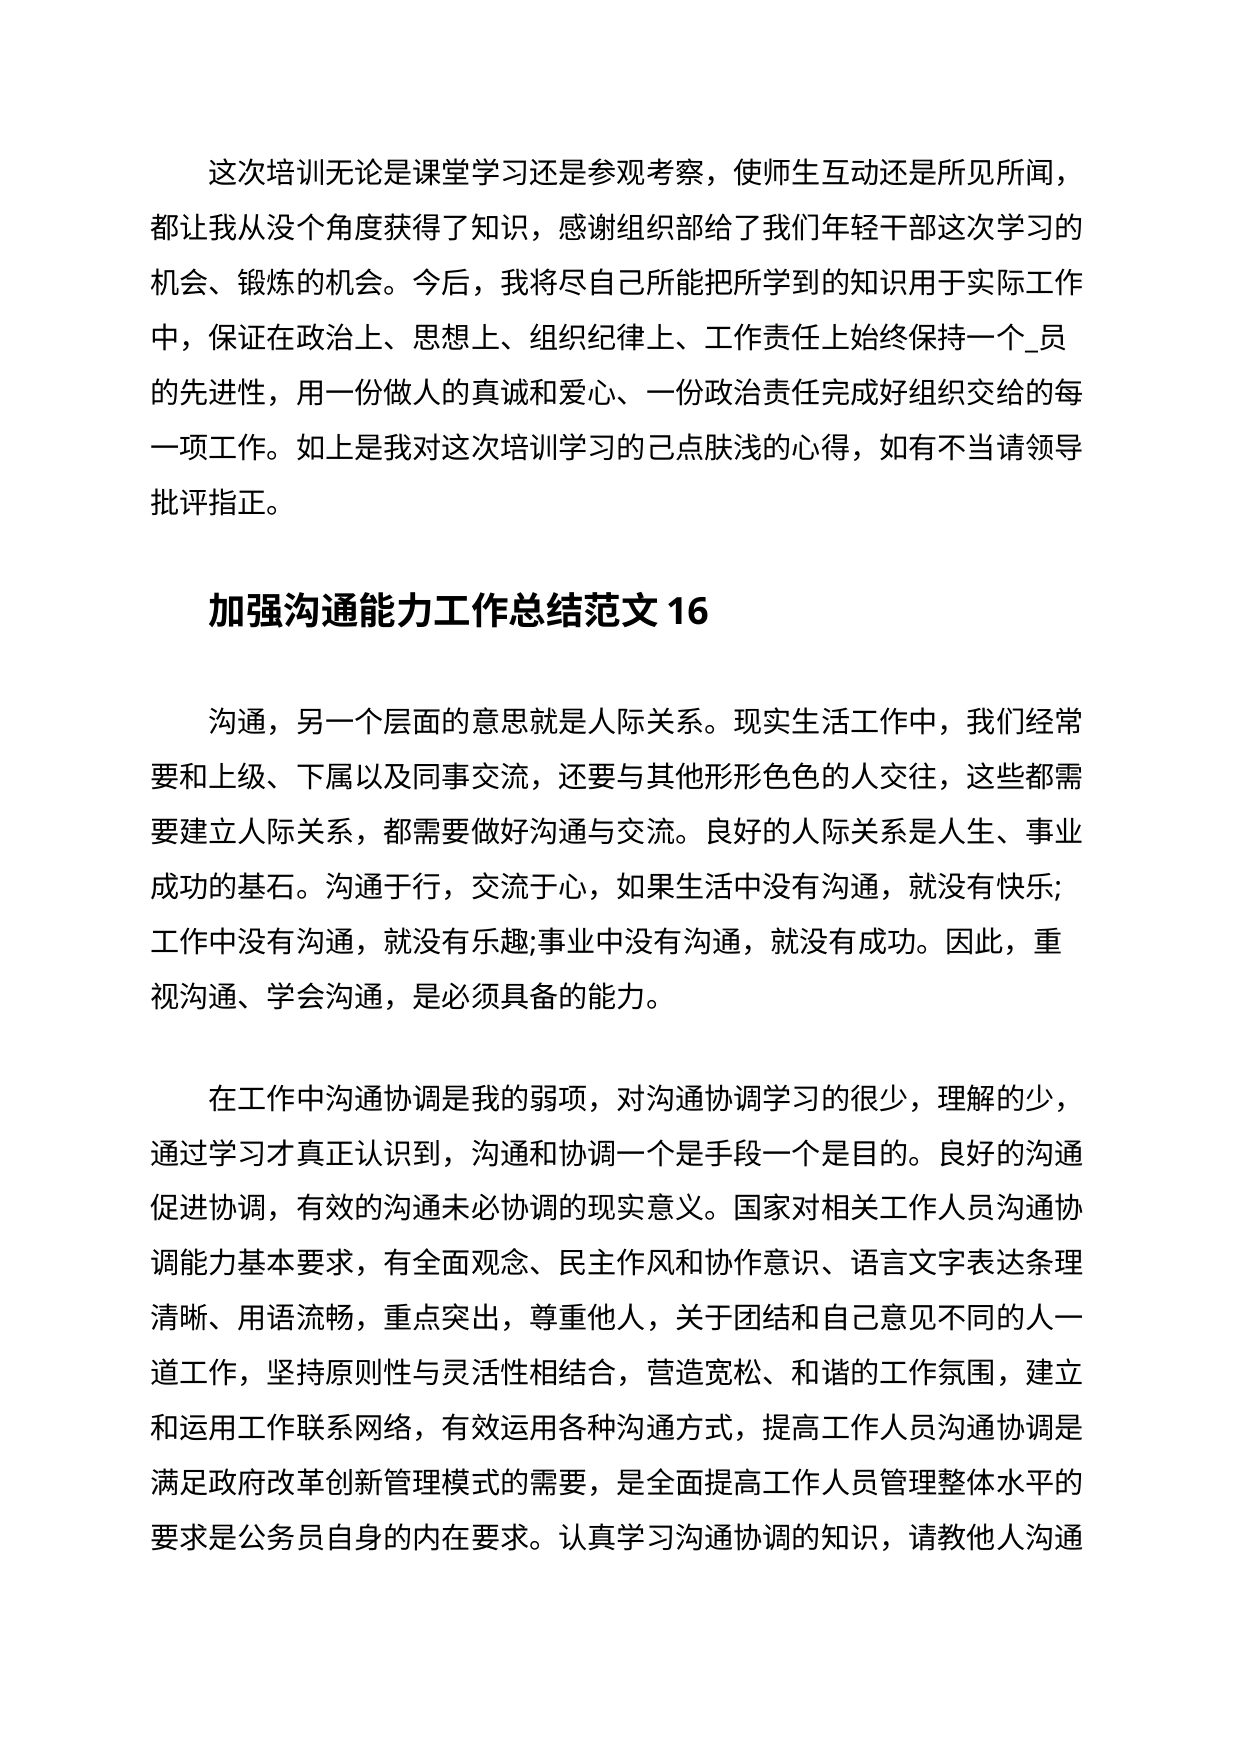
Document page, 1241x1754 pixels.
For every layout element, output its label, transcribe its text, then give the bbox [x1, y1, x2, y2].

text 这次培训无论是课堂学习还是参观考察，使师生互动还是所见所闻，都让我从没个角度获得了知识，感谢组织部给了我们年轻干部这次学习的机会、锻炼的机会。今后，我将尽自己所能把所学到的知识用于实际工作中，保证在政治上、思想上、组织纪律上、工作责任上始终保持一个_员的先进性，用一份做人的真诚和爱心、一份政治责任完成好组织交给的每一项工作。如上是我对这次培训学习的己点肤浅的心得，如有不当请领导批评指正。 [150, 150, 1090, 522]
text 沟通，另一个层面的意思就是人际关系。现实生活工作中，我们经常要和上级、下属以及同事交流，还要与其他形形色色的人交往，这些都需要建立人际关系，都需要做好沟通与交流。良好的人际关系是人生、事业成功的基石。沟通于行，交流于心，如果生活中没有沟通，就没有快乐;工作中没有沟通，就没有乐趣;事业中没有沟通，就没有成功。因此，重视沟通、学会沟通，是必须具备的能力。 [150, 699, 1090, 1016]
text 加强沟通能力工作总结范文16 [150, 581, 1090, 636]
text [150, 1075, 1090, 1557]
